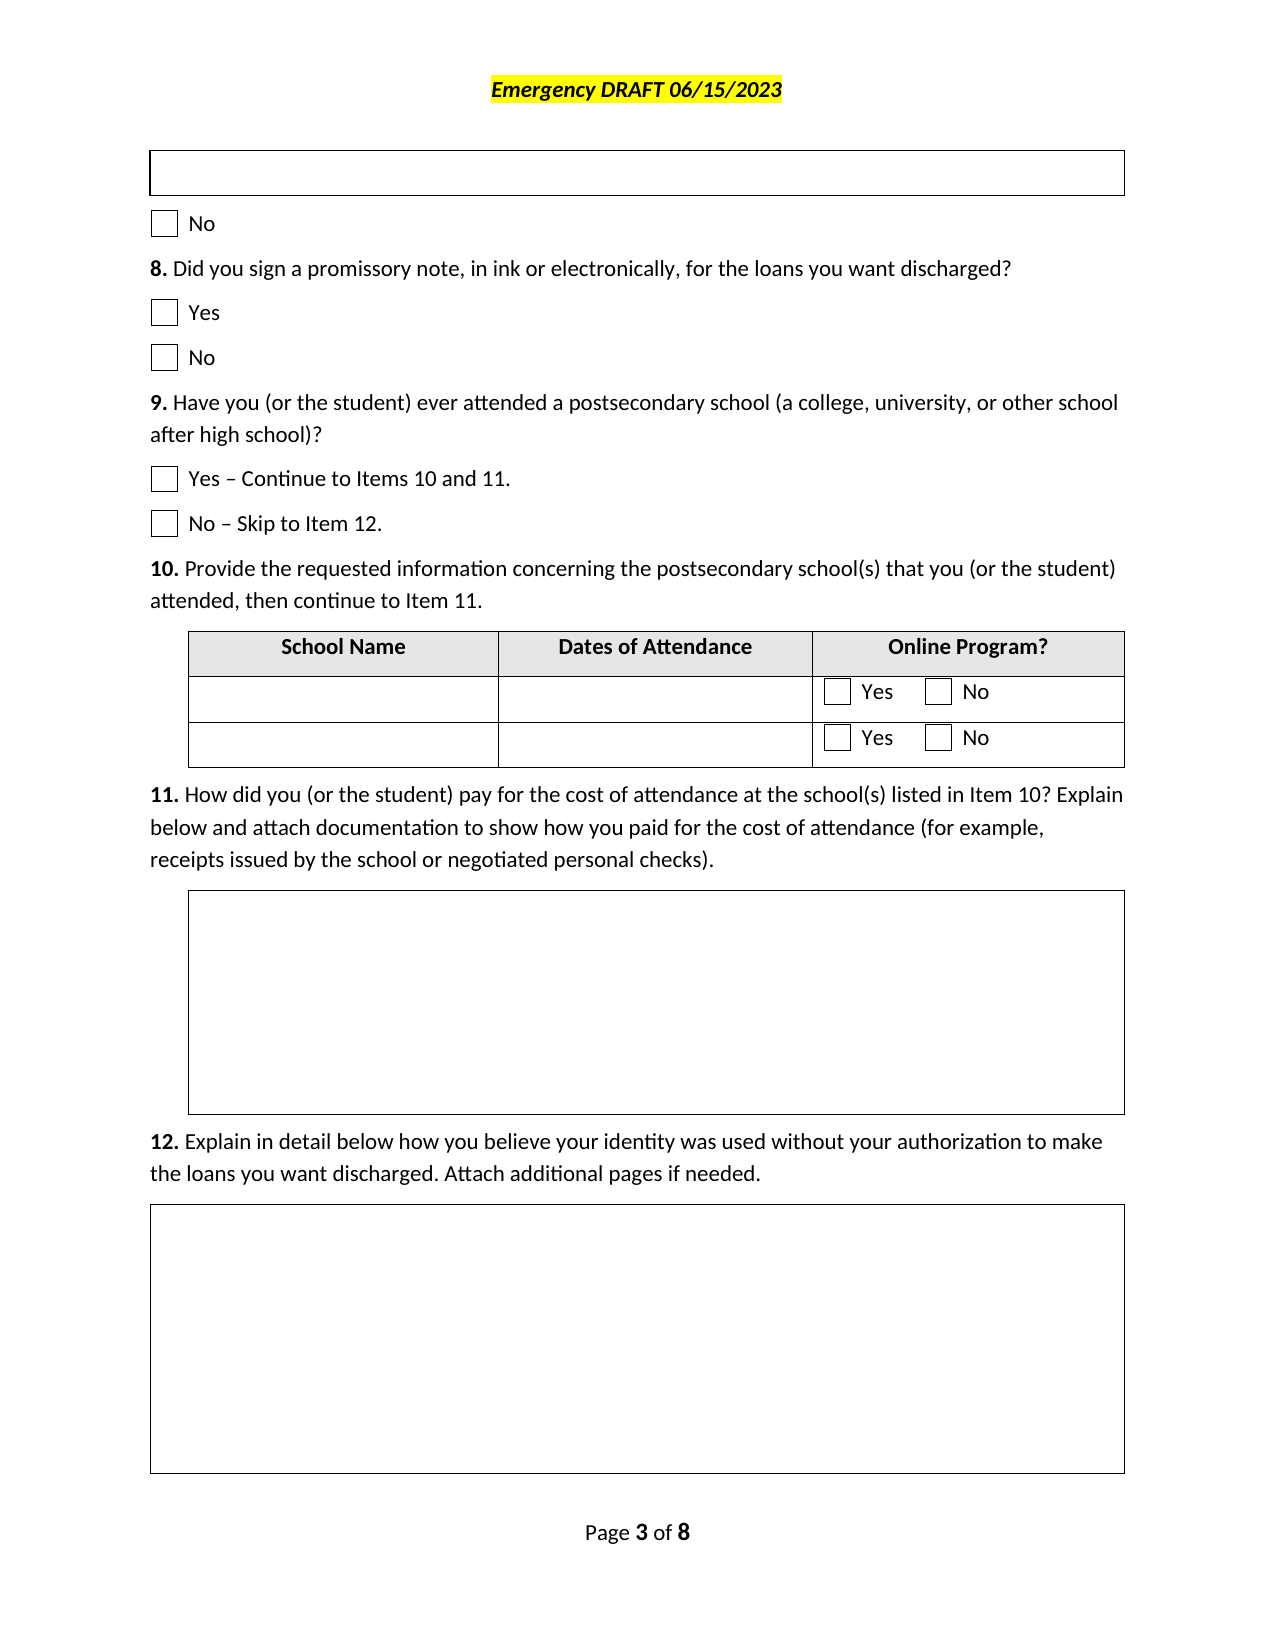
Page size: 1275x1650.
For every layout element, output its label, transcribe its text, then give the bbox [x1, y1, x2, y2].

text 10. Provide the requested information concerning the postsecondary school(s) that you (or the student) attended, then continue to Item 11. [150, 554, 1125, 614]
table_header [189, 891, 1124, 1114]
text No [150, 343, 1125, 371]
table_header Online Program? [813, 632, 1124, 676]
text Yes [150, 298, 1125, 326]
text No – Skip to Item 12. [150, 509, 1125, 537]
table_cell [499, 677, 812, 722]
table_cell Yes No [813, 677, 1124, 722]
text 12. Explain in detail below how you believe your identity was used without your authorization to make the loans you want discharged. Attach additional pages if needed. [150, 1127, 1125, 1188]
table_cell [499, 723, 812, 767]
text 9. Have you (or the student) ever attended a postsecondary school (a college, university, or other school after high school)? [150, 388, 1125, 448]
text 11. How did you (or the student) pay for the cost of attendance at the school(s) listed in Item 10? Explain below and attach documentation to show how you paid for the cost of attendance (for example, receipts issued by the school or negotiated personal checks). [150, 781, 1125, 873]
table_cell [189, 677, 498, 722]
text 8. Did you sign a promissory note, in ink or electronically, for the loans you want discharged? [150, 254, 1125, 282]
table_header School Name [189, 632, 498, 676]
table_cell Yes No [813, 723, 1124, 767]
text Yes – Continue to Items 10 and 11. [150, 464, 1125, 493]
text No [150, 209, 1125, 237]
table_header Dates of Attendance [499, 632, 812, 676]
table_header [151, 151, 1124, 195]
table_header [151, 1205, 1124, 1473]
table_cell [189, 723, 498, 767]
